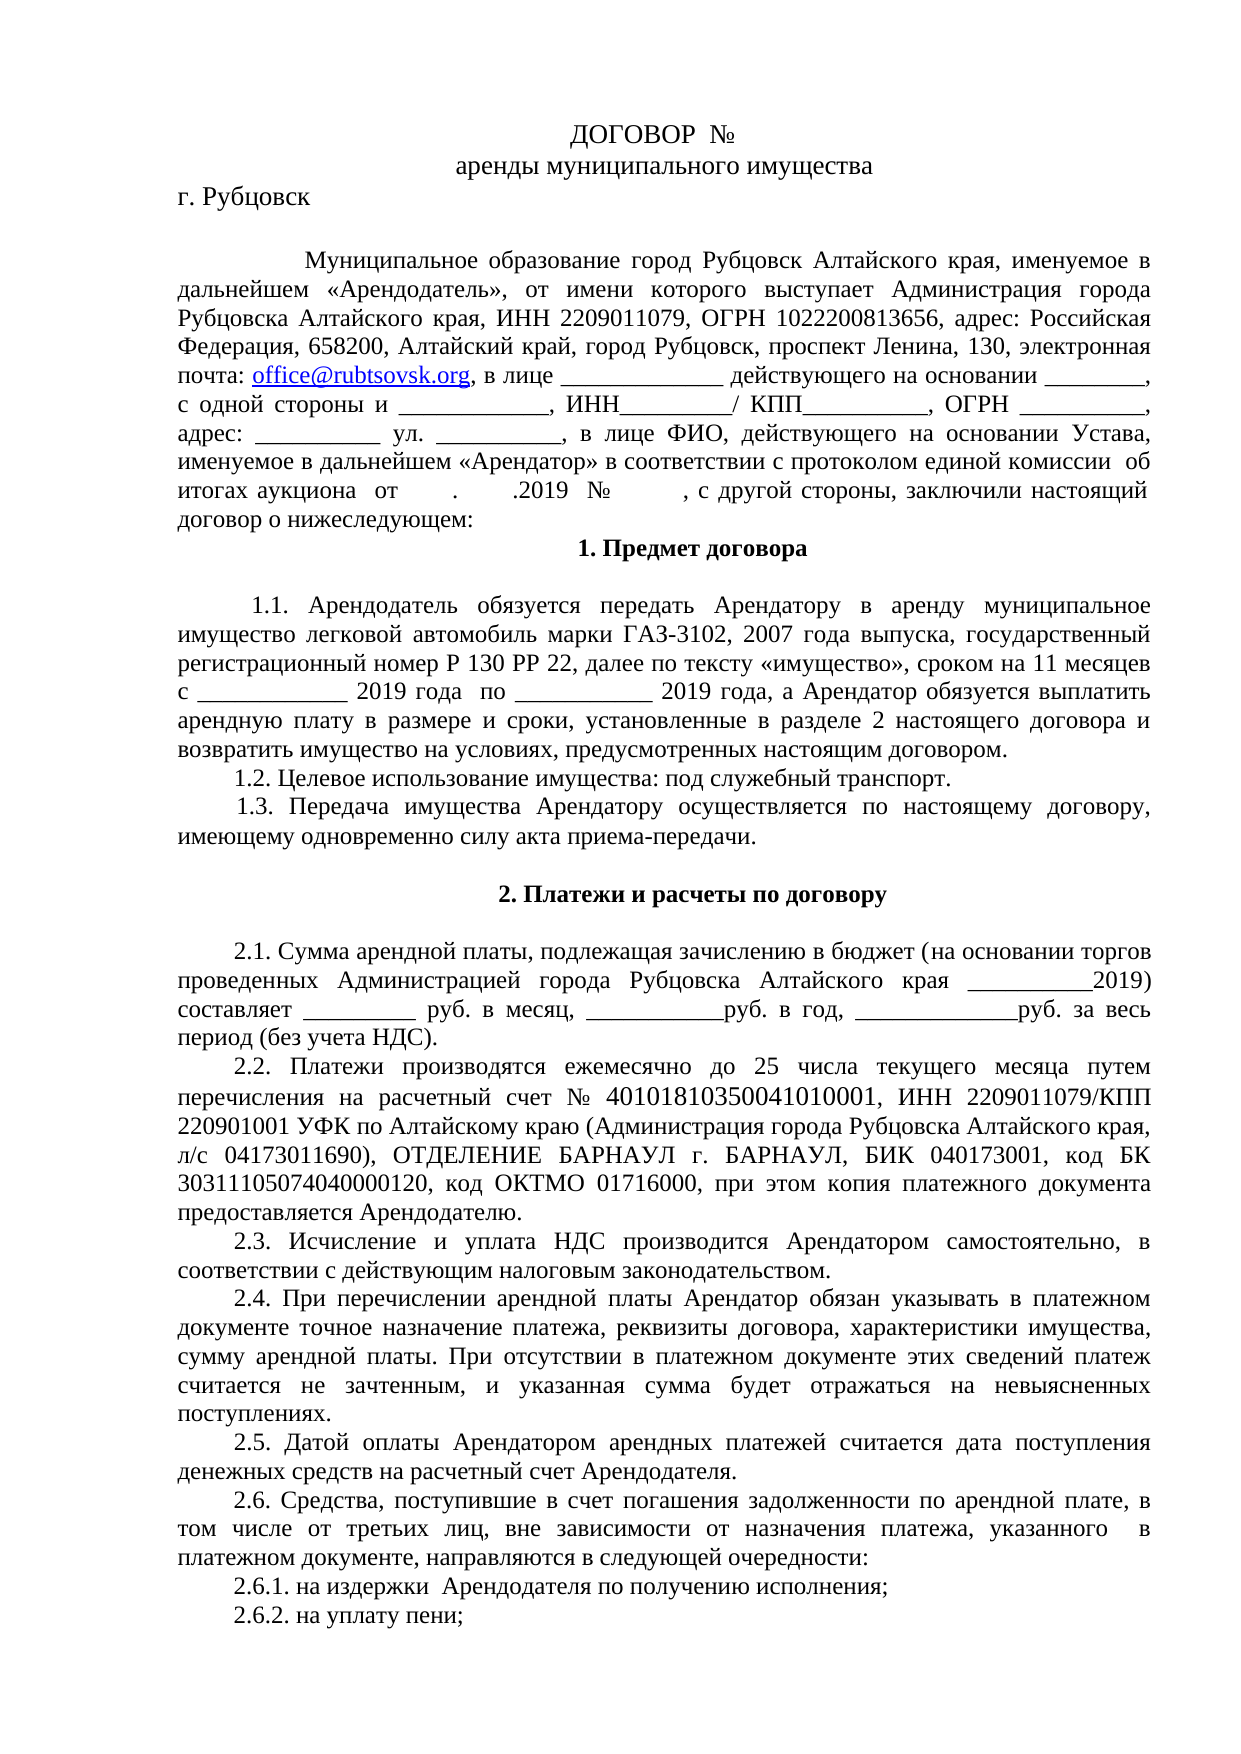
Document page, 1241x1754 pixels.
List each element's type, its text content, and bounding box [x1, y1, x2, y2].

text 2.5. Датой оплаты Арендатором арендных платежей считается дата поступления денежных средств на расчетный счет Арендодателя. [177, 1427, 1152, 1485]
text 2.6.2. на уплату пени; [177, 1600, 1152, 1628]
text 1.2. Целевое использование имущества: под служебный транспорт. [177, 763, 1152, 791]
text 2.1. Сумма арендной платы, подлежащая зачислению в бюджет (на основании торгов проведенных Администрацией города Рубцовска Алтайского края __________2019) составляет _________ руб. в месяц, ___________руб. в год, _____________руб. за весь период (без учета НДС). [177, 936, 1152, 1051]
text 2.6. Средства, поступившие в счет погашения задолженности по арендной плате, в том числе от третьих лиц, вне зависимости от назначения платежа, указанного в платежном документе, направляются в следующей очередности: [177, 1485, 1152, 1571]
text г. Рубцовск [177, 180, 1152, 212]
text ДОГОВОР № [177, 118, 1152, 149]
text 2.2. Платежи производятся ежемесячно до 25 числа текущего месяца путем перечисления на расчетный счет № 40101810350041010001, ИНН 2209011079/КПП 220901001 УФК по Алтайскому краю (Администрация города Рубцовска Алтайского края, л/с 04173011690), ОТДЕЛЕНИЕ БАРНАУЛ г. БАРНАУЛ, БИК 040173001, код БК 30311105074040000120, код ОКТМО 01716000, при этом копия платежного документа предоставляется Арендодателю. [177, 1051, 1152, 1226]
text аренды муниципального имущества [177, 149, 1152, 180]
text 2.6.1. на издержки Арендодателя по получению исполнения; [177, 1571, 1152, 1600]
text Муниципальное образование город Рубцовск Алтайского края, именуемое в дальнейшем «Арендодатель», от имени которого выступает Администрация города Рубцовска Алтайского края, ИНН 2209011079, ОГРН 1022200813656, адрес: Российская Федерация, 658200, Алтайский край, город Рубцовск, проспект Ленина, 130, электронная почта: office@rubtsovsk.org, в лице _____________ действующего на основании ________, с одной стороны и ____________, ИНН_________/ КПП__________, ОГРН __________, адрес: __________ ул. __________, в лице ФИО, действующего на основании Устава, именуемое в дальнейшем «Арендатор» в соответствии с протоколом единой комиссии об итогах аукциона от . .2019 № , с другой стороны, заключили настоящий договор о нижеследующем: [177, 245, 1152, 533]
text 1.3. Передача имущества Арендатору осуществляется по настоящему договору, имеющему одновременно силу акта приема-передачи. [177, 791, 1152, 851]
text 2.3. Исчисление и уплата НДС производится Арендатором самостоятельно, в соответствии с действующим налоговым законодательством. [177, 1226, 1152, 1283]
text 2.4. При перечислении арендной платы Арендатор обязан указывать в платежном документе точное назначение платежа, реквизиты договора, характеристики имущества, сумму арендной платы. При отсутствии в платежном документе этих сведений платеж считается не зачтенным, и указанная сумма будет отражаться на невыясненных поступлениях. [177, 1283, 1152, 1427]
text 2. Платежи и расчеты по договору [177, 879, 1152, 907]
text 1. Предмет договора [177, 533, 1152, 561]
text 1.1. Арендодатель обязуется передать Арендатору в аренду муниципальное имущество легковой автомобиль марки ГАЗ-3102, 2007 года выпуска, государственный регистрационный номер Р 130 РР 22, далее по тексту «имущество», сроком на 11 месяцев с ____________ 2019 года по ___________ 2019 года, а Арендатор обязуется выплатить арендную плату в размере и сроки, установленные в разделе 2 настоящего договора и возвратить имущество на условиях, предусмотренных настоящим договором. [177, 590, 1152, 763]
